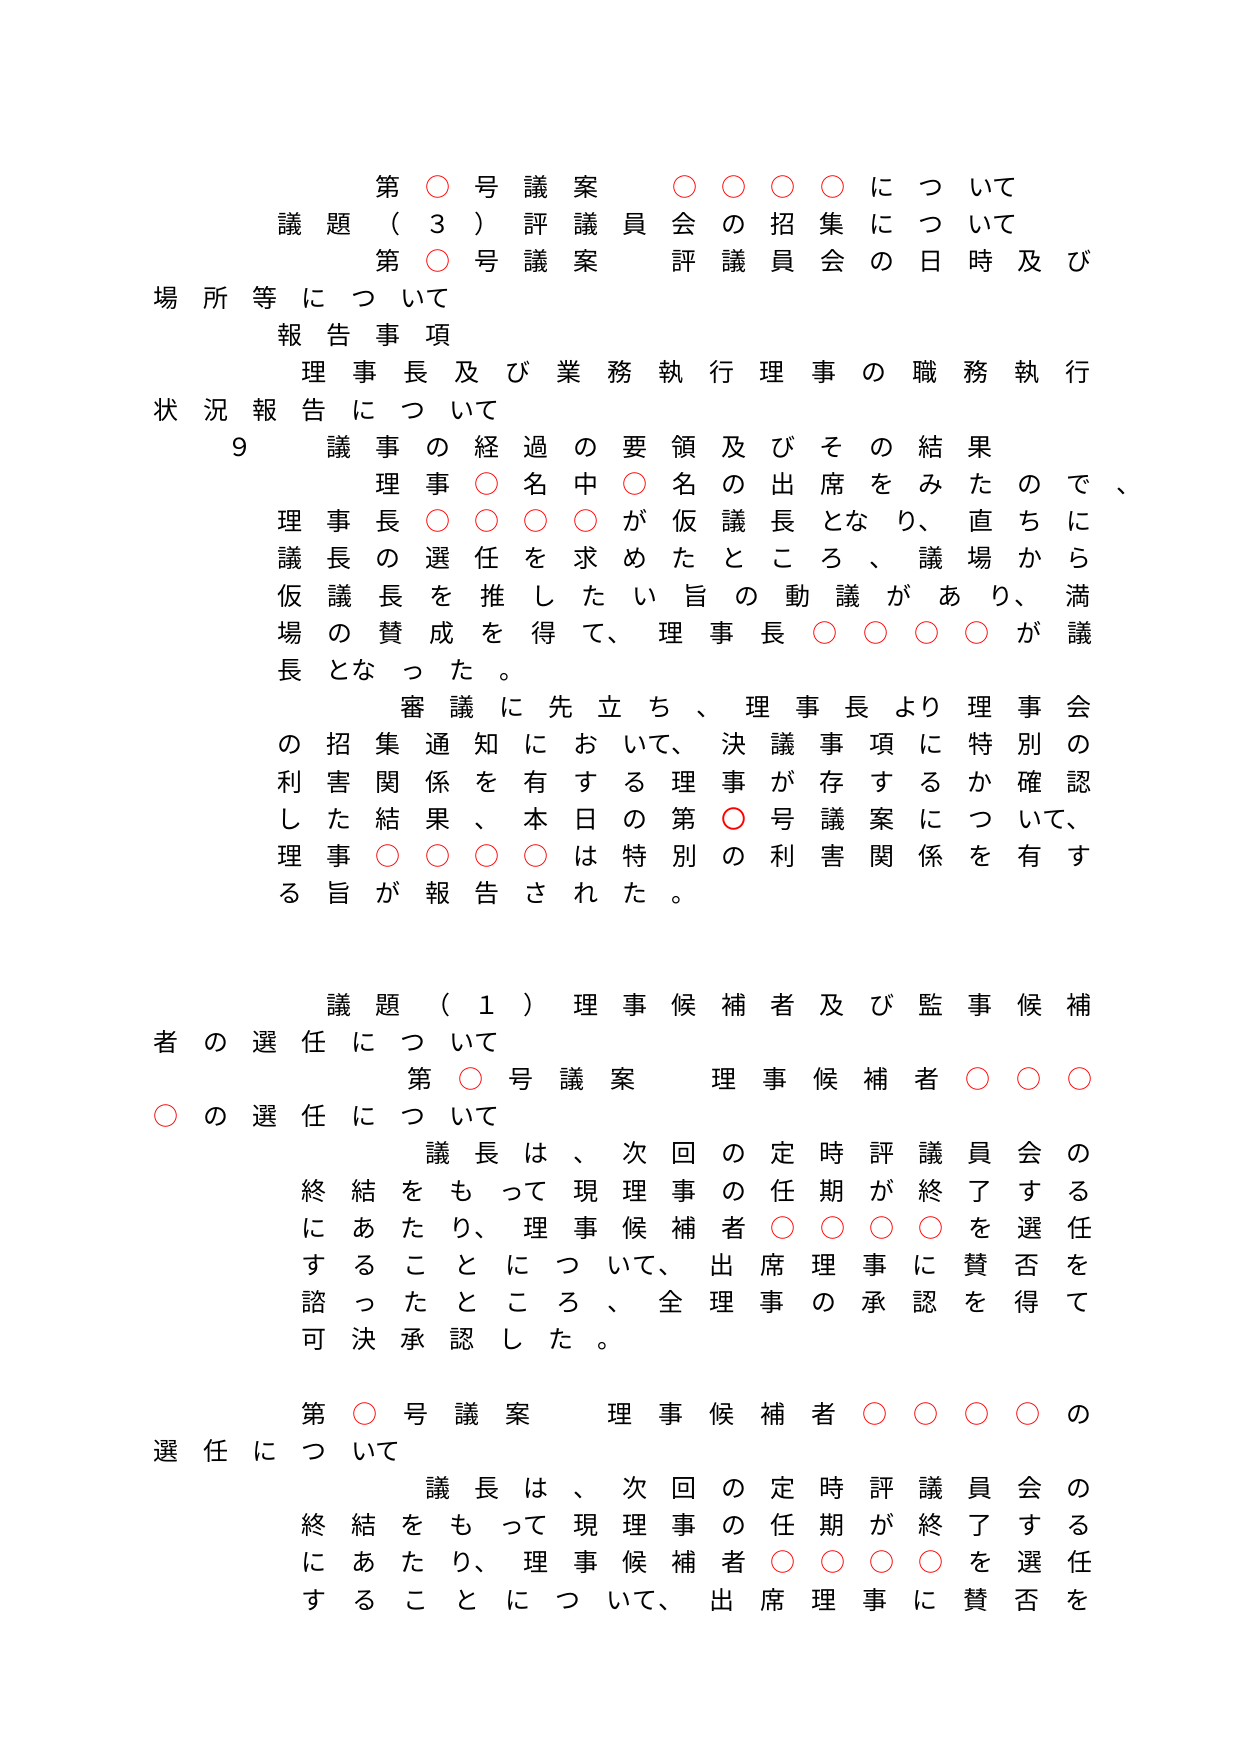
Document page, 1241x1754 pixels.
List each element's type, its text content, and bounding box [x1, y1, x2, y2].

text 審議に先立ち、理事長より理事会の招集通知において、決議事項に特別の利害関係を有する理事が存するか確認した結果、本日の第〇号議案について、理事○○○○は特別の利害関係を有する旨が報告された。 [153, 687, 1116, 910]
text 理事○名中○名の出席をみたので、理事長○○○○が仮議長となり、直ちに議長の選任を求めたところ、議場から仮議長を推したい旨の動議があり、満場の賛成を得て、理事長○○○○が議長となった。 [153, 464, 1116, 687]
text 議題（３）評議員会の招集について [153, 204, 1116, 241]
text 第○号議案 理事候補者○○○○の選任について [153, 1394, 1116, 1468]
text 第○号議案 ○○○○について [153, 167, 1116, 204]
text ９ 議事の経過の要領及びその結果 [153, 427, 1116, 464]
text 報告事項 [153, 315, 1116, 352]
text 理事長及び業務執行理事の職務執行状況報告について [153, 352, 1116, 427]
text 議題（１）理事候補者及び監事候補者の選任について [153, 985, 1116, 1059]
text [153, 1468, 1116, 1617]
text 第○号議案 理事候補者○○○○の選任について [153, 1059, 1116, 1133]
text 第○号議案 評議員会の日時及び場所等について [153, 241, 1116, 315]
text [153, 1133, 1116, 1357]
